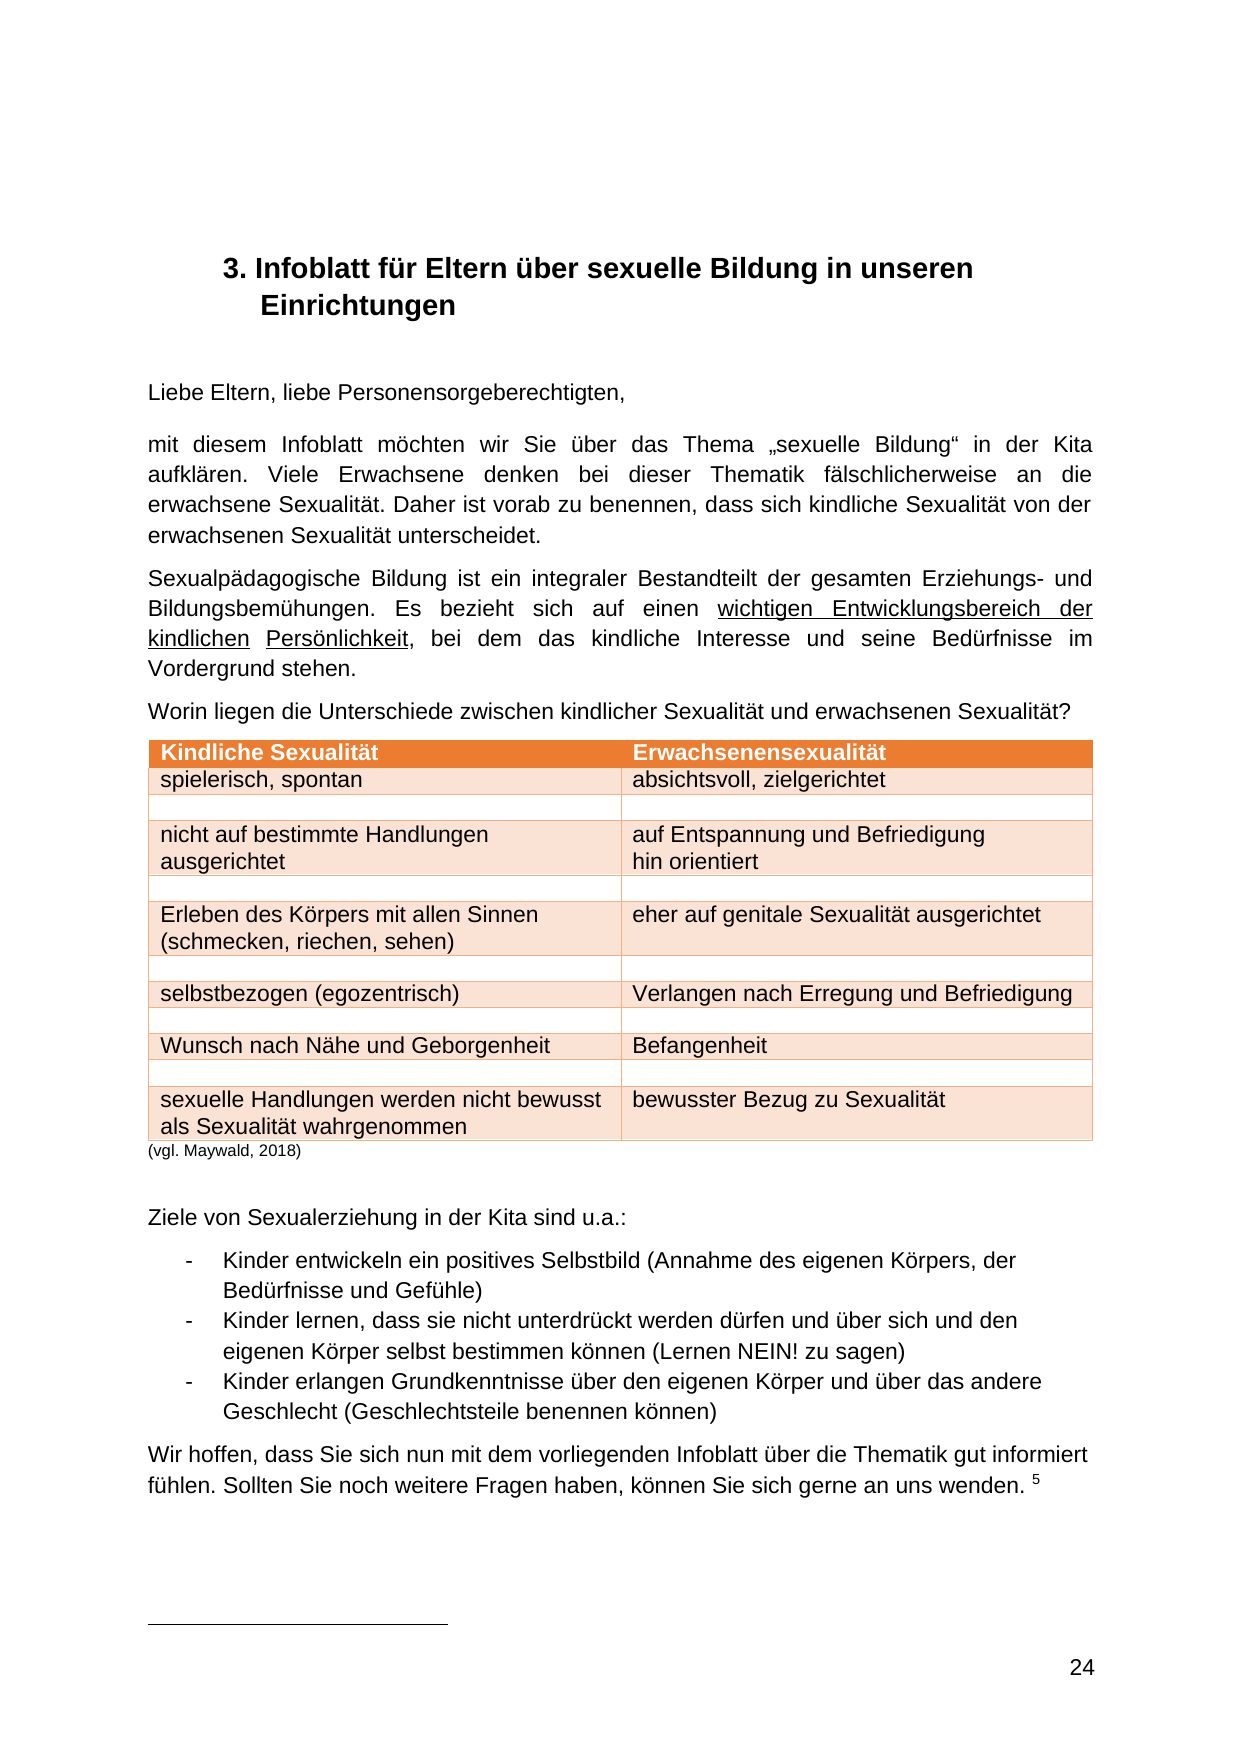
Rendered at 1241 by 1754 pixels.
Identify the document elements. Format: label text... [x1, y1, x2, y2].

table_cell [149, 876, 621, 901]
table_cell [149, 1060, 621, 1086]
text Liebe Eltern, liebe Personensorgeberechtigten, [148, 379, 1240, 406]
text (vgl. Maywald, 2018) [148, 1141, 1240, 1160]
text Sexualpädagogische Bildung ist ein integraler Bestandteilt der gesamten Erziehungs- und Bildungsbemühungen. Es bezieht sich auf einen wichtigen Entwicklungsbereich der kindlichen Persönlichkeit, bei dem das kindliche Interesse und seine Bedürfnisse im Vordergrund stehen. [148, 564, 1093, 681]
text mit diesem Infoblatt möchten wir Sie über das Thema „sexuelle Bildung“ in der Kita aufklären. Viele Erwachsene denken bei dieser Thematik fälschlicherweise an die erwachsene Sexualität. Daher ist vorab zu benennen, dass sich kindliche Sexualität von der erwachsenen Sexualität unterscheidet. [148, 431, 1092, 548]
subtitle 3. Infoblatt für Eltern über sexuelle Bildung in unseren Einrichtungen [223, 251, 1011, 322]
list Kinder entwickeln ein positives Selbstbild (Annahme des eigenen Körpers, der Bedürfnisse und Gefühle) [185, 1247, 1092, 1304]
table_cell sexuelle Handlungen werden nicht bewusst als Sexualität wahrgenommen [149, 1087, 621, 1139]
table_cell [622, 876, 1092, 901]
table_cell spielerisch, spontan [149, 768, 621, 794]
table_cell [149, 1008, 621, 1033]
table_header Kindliche Sexualität [149, 740, 621, 768]
table_cell selbstbezogen (egozentrisch) [149, 982, 621, 1007]
table_cell [622, 1008, 1092, 1033]
text Worin liegen die Unterschiede zwischen kindlicher Sexualität und erwachsenen Sexualität? [148, 698, 1240, 724]
table_cell absichtsvoll, zielgerichtet [622, 768, 1092, 794]
table_cell Befangenheit [622, 1034, 1092, 1059]
table_cell [149, 795, 621, 820]
text Ziele von Sexualerziehung in der Kita sind u.a.: [148, 1204, 1240, 1231]
table_cell eher auf genitale Sexualität ausgerichtet [622, 902, 1092, 955]
table_header Erwachsenensexualität [621, 740, 1093, 768]
table_cell Wunsch nach Nähe und Geborgenheit [149, 1034, 621, 1059]
table_cell auf Entspannung und Befriedigung hin orientiert [622, 821, 1092, 874]
text Wir hoffen, dass Sie sich nun mit dem vorliegenden Infoblatt über die Thematik gut informiert fühlen. Sollten Sie noch weitere Fragen haben, können Sie sich gerne an uns wenden. 5 [148, 1441, 1092, 1498]
table_cell [622, 795, 1092, 820]
table_cell Erleben des Körpers mit allen Sinnen (schmecken, riechen, sehen) [149, 902, 621, 955]
table_cell bewusster Bezug zu Sexualität [622, 1087, 1092, 1139]
table_cell [622, 956, 1092, 981]
table_cell nicht auf bestimmte Handlungen ausgerichtet [149, 821, 621, 874]
list Kinder lernen, dass sie nicht unterdrückt werden dürfen und über sich und den eigenen Körper selbst bestimmen können (Lernen NEIN! zu sagen) [185, 1307, 1092, 1364]
table_cell [149, 956, 621, 981]
table_cell Verlangen nach Erregung und Befriedigung [622, 982, 1092, 1007]
table_cell [622, 1060, 1092, 1086]
list Kinder erlangen Grundkenntnisse über den eigenen Körper und über das andere Geschlecht (Geschlechtsteile benennen können) [185, 1368, 1092, 1424]
